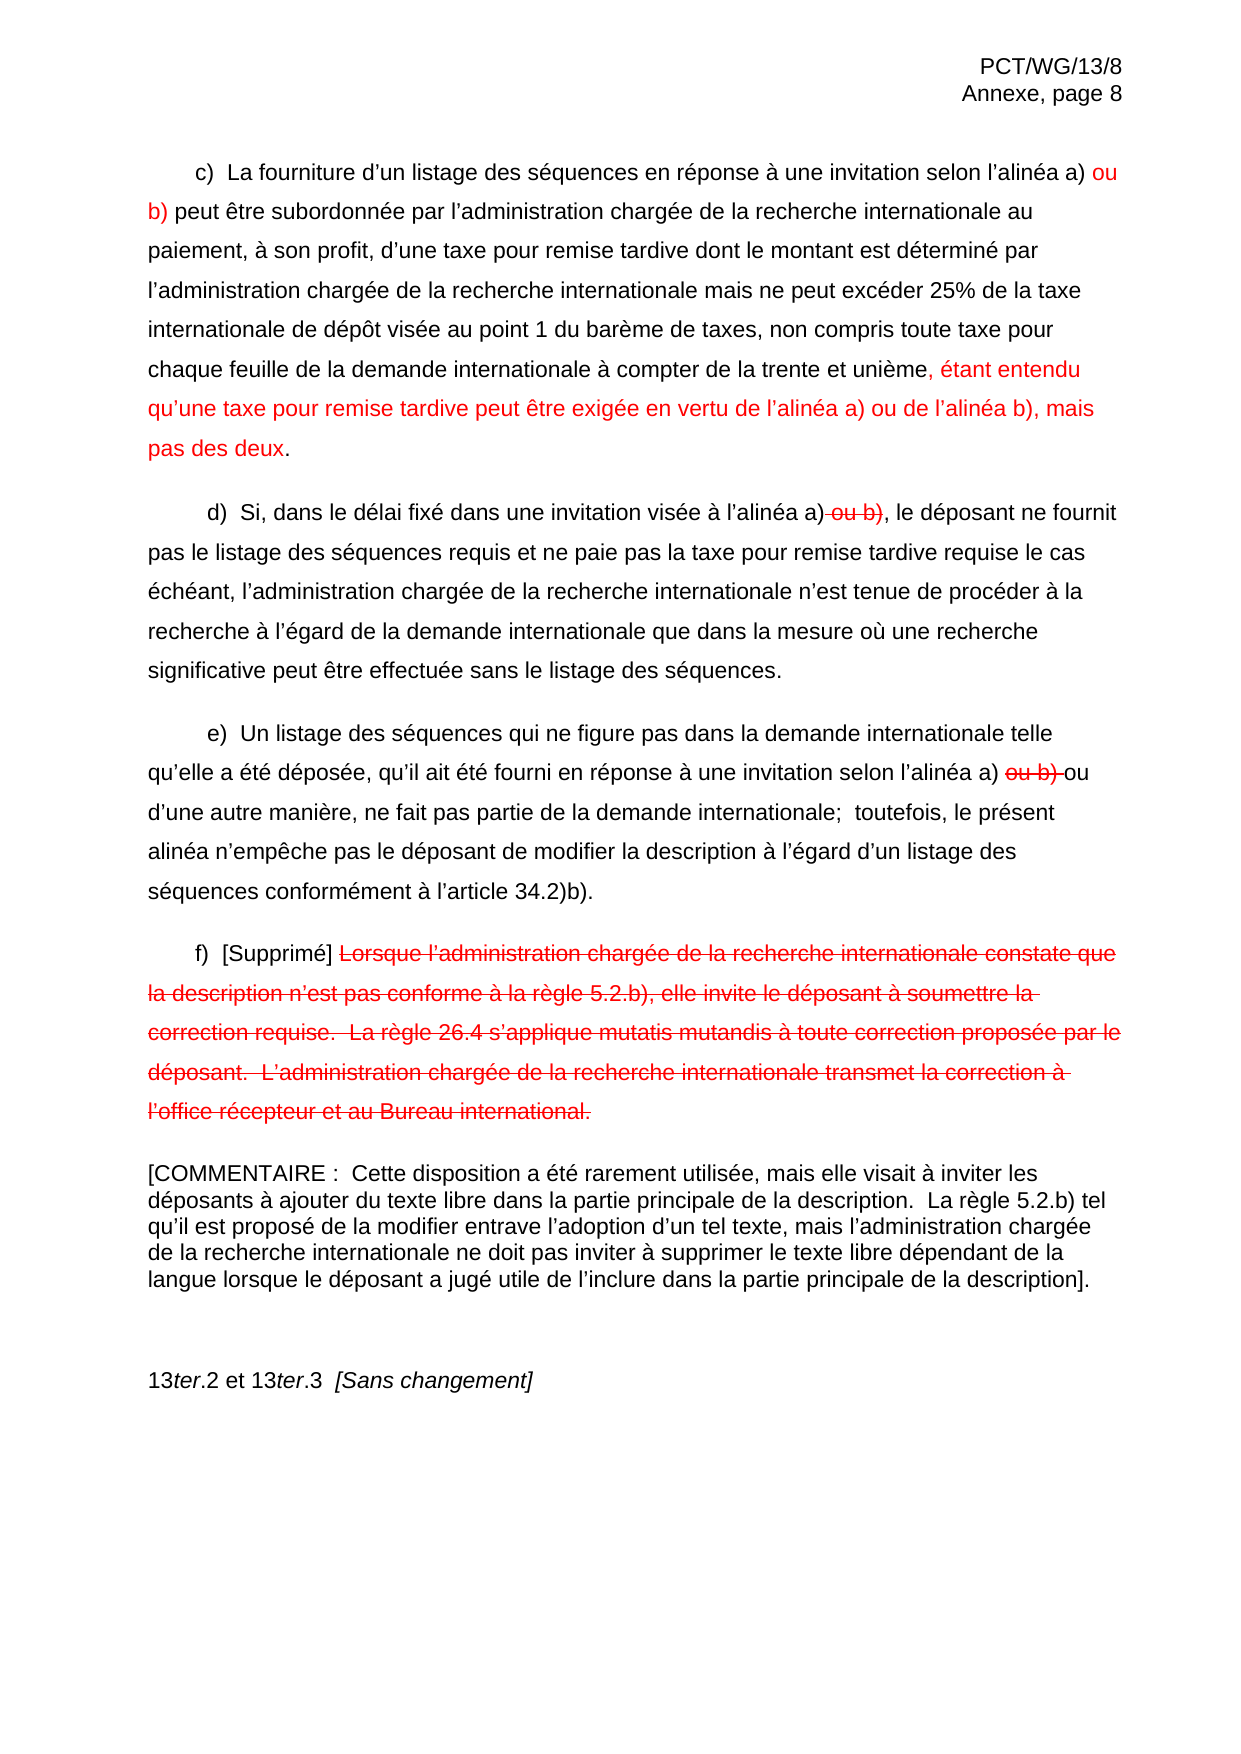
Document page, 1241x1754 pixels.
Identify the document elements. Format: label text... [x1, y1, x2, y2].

text f) [Supprimé] Lorsque l’administration chargée de la recherche internationale constate que la description n’est pas conforme à la règle 5.2.b), elle invite le déposant à soumettre la correction requise. La règle 26.4 s’applique mutatis mutandis à toute correction proposée par le déposant. L’administration chargée de la recherche internationale transmet la correction à l’office récepteur et au Bureau international. [148, 940, 1122, 1124]
text c) La fourniture d’un listage des séquences en réponse à une invitation selon l’alinéa a) ou b) peut être subordonnée par l’administration chargée de la recherche internationale au paiement, à son profit, d’une taxe pour remise tardive dont le montant est déterminé par l’administration chargée de la recherche internationale mais ne peut excéder 25% de la taxe internationale de dépôt visée au point 1 du barème de taxes, non compris toute taxe pour chaque feuille de la demande internationale à compter de la trente et unième, étant entendu qu’une taxe pour remise tardive peut être exigée en vertu de l’alinéa a) ou de l’alinéa b), mais pas des deux. [148, 158, 1122, 461]
text [COMMENTAIRE : Cette disposition a été rarement utilisée, mais elle visait à inviter les déposants à ajouter du texte libre dans la partie principale de la description. La règle 5.2.b) tel qu’il est proposé de la modifier entrave l’adoption d’un tel texte, mais l’administration chargée de la recherche internationale ne doit pas inviter à supprimer le texte libre dépendant de la langue lorsque le déposant a jugé utile de l’inclure dans la partie principale de la description]. [148, 1160, 1122, 1292]
text e) Un listage des séquences qui ne figure pas dans la demande internationale telle qu’elle a été déposée, qu’il ait été fourni en réponse à une invitation selon l’alinéa a) ou b) ou d’une autre manière, ne fait pas partie de la demande internationale; toutefois, le présent alinéa n’empêche pas le déposant de modifier la description à l’égard d’un listage des séquences conformément à l’article 34.2)b). [148, 720, 1122, 904]
text 13ter.2 et 13ter.3 [Sans changement] [148, 1367, 1122, 1393]
text d) Si, dans le délai fixé dans une invitation visée à l’alinéa a) ou b), le déposant ne fournit pas le listage des séquences requis et ne paie pas la taxe pour remise tardive requise le cas échéant, l’administration chargée de la recherche internationale n’est tenue de procéder à la recherche à l’égard de la demande internationale que dans la mesure où une recherche significative peut être effectuée sans le listage des séquences. [148, 499, 1122, 684]
